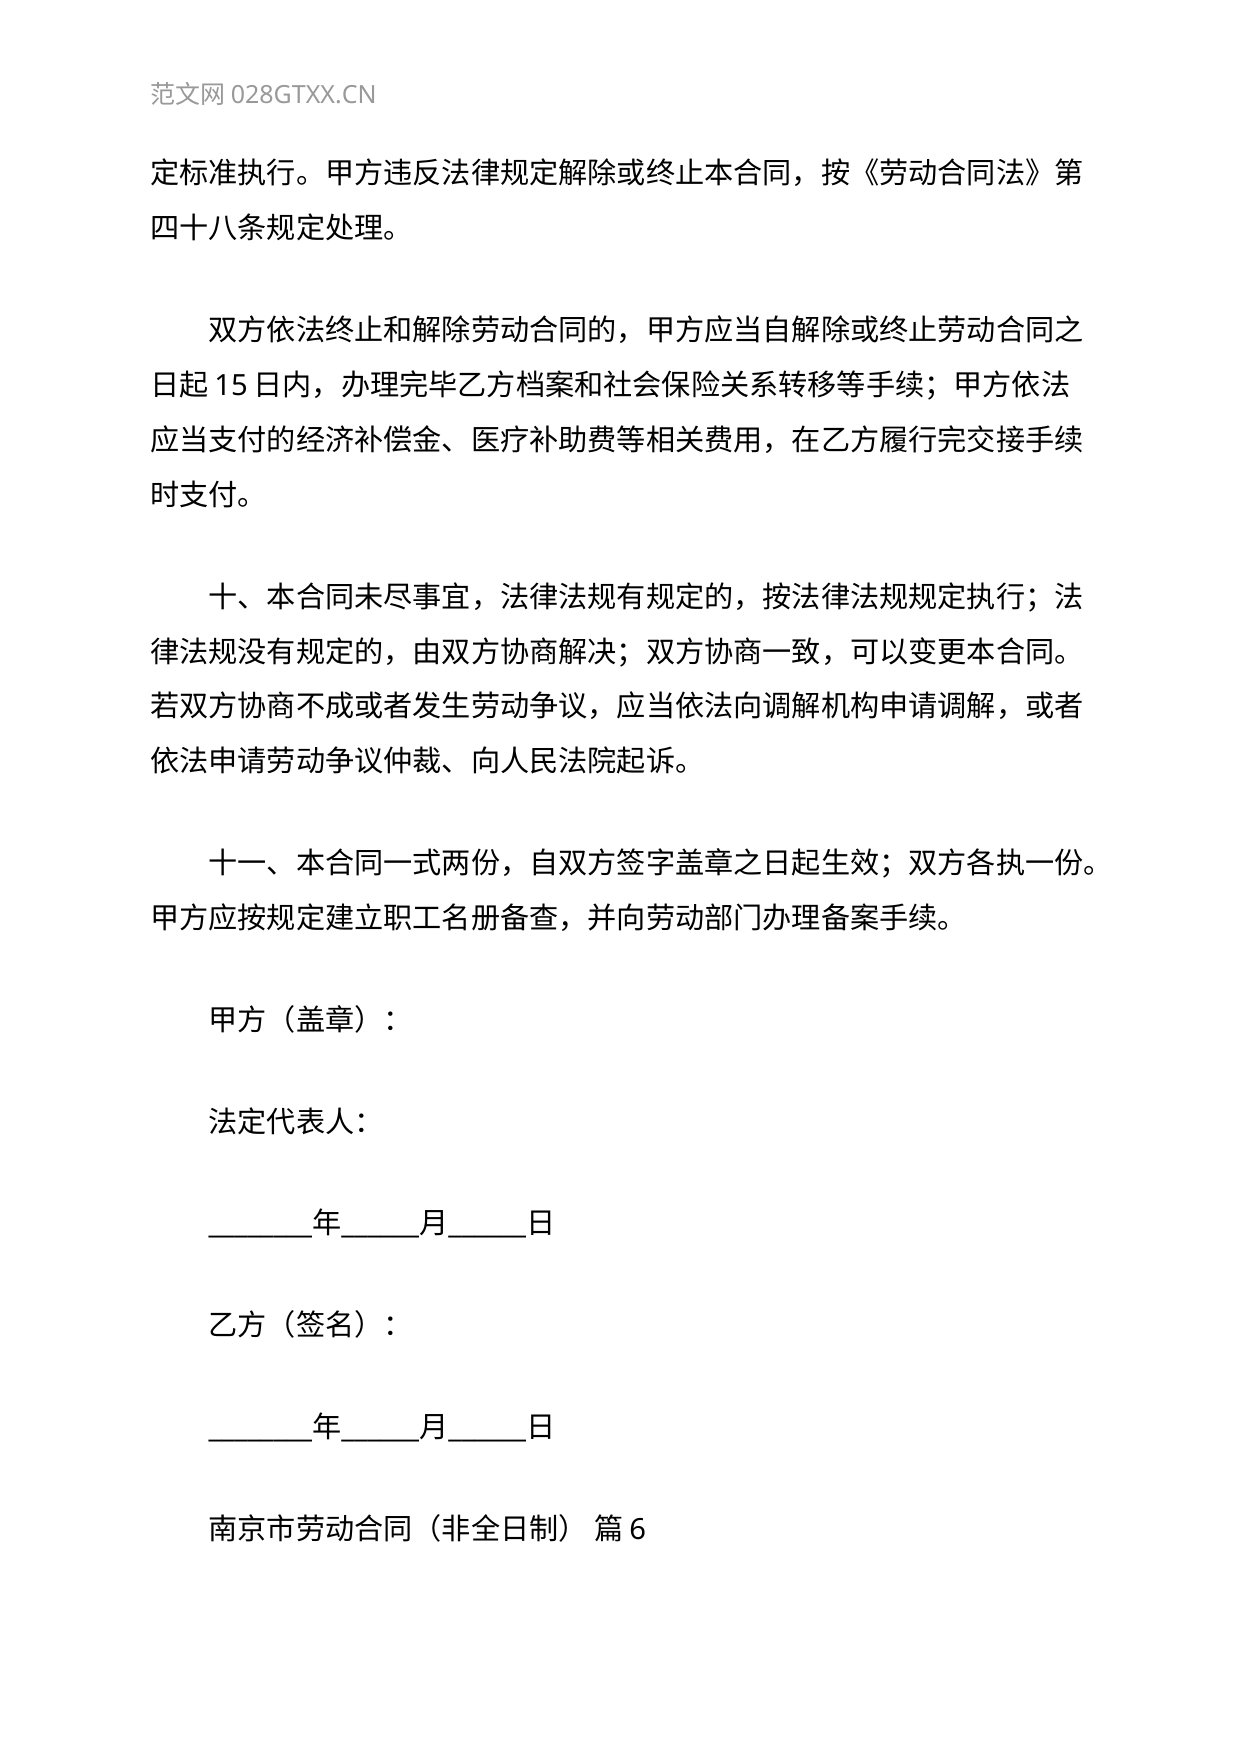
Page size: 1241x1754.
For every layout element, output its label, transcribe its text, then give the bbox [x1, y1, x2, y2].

text ________年______月______日 [150, 1200, 1090, 1242]
text 双方依法终止和解除劳动合同的，甲方应当自解除或终止劳动合同之日起15日内，办理完毕乙方档案和社会保险关系转移等手续；甲方依法应当支付的经济补偿金、医疗补助费等相关费用，在乙方履行完交接手续时支付。 [150, 307, 1090, 514]
text 乙方（签名）： [150, 1302, 1090, 1344]
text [150, 150, 1090, 247]
text 南京市劳动合同（非全日制） 篇6 [150, 1506, 1090, 1548]
text 甲方（盖章）： [150, 996, 1090, 1039]
text 十一、本合同一式两份，自双方签字盖章之日起生效；双方各执一份。甲方应按规定建立职工名册备查，并向劳动部门办理备案手续。 [150, 840, 1090, 937]
text ________年______月______日 [150, 1404, 1090, 1446]
text 十、本合同未尽事宜，法律法规有规定的，按法律法规规定执行；法律法规没有规定的，由双方协商解决；双方协商一致，可以变更本合同。若双方协商不成或者发生劳动争议，应当依法向调解机构申请调解，或者依法申请劳动争议仲裁、向人民法院起诉。 [150, 573, 1090, 780]
text 法定代表人： [150, 1098, 1090, 1140]
